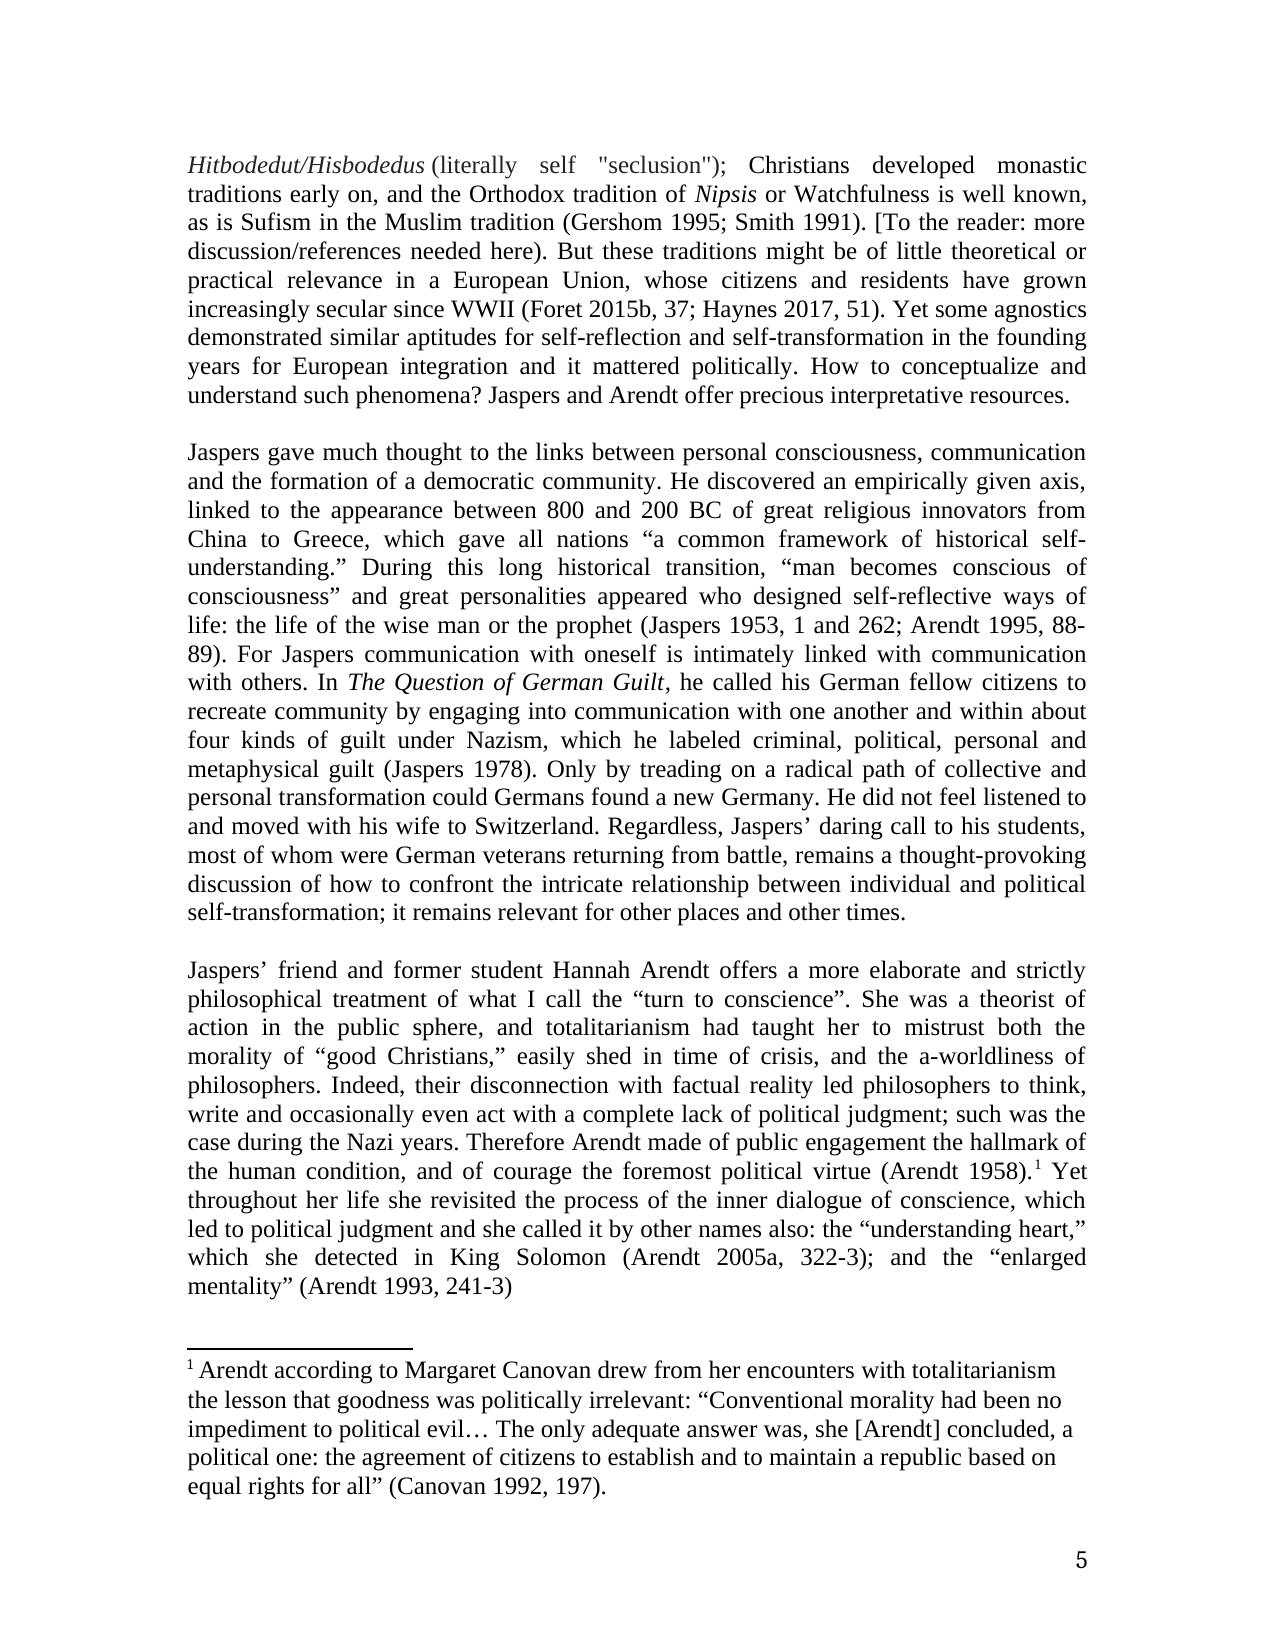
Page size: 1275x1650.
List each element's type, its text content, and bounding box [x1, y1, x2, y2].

text Jaspers’ friend and former student Hannah Arendt offers a more elaborate and strictly philosophical treatment of what I call the “turn to conscience”. She was a theorist of action in the public sphere, and totalitarianism had taught her to mistrust both the morality of “good Christians,” easily shed in time of crisis, and the a-worldliness of philosophers. Indeed, their disconnection with factual reality led philosophers to think, write and occasionally even act with a complete lack of political judgment; such was the case during the Nazi years. Therefore Arendt made of public engagement the hallmark of the human condition, and of courage the foremost political virtue (Arendt 1958). Yet throughout her life she revisited the process of the inner dialogue of conscience, which led to political judgment and she called it by other names also: the “understanding heart,” which she detected in King Solomon (Arendt 2005a, 322-3); and the “enlarged mentality” (Arendt 1993, 241-3) [187, 955, 1087, 1300]
text Jaspers gave much thought to the links between personal consciousness, communication and the formation of a democratic community. He discovered an empirically given axis, linked to the appearance between 800 and 200 BC of great religious innovators from China to Greece, which gave all nations “a common framework of historical self-understanding.” During this long historical transition, “man becomes conscious of consciousness” and great personalities appeared who designed self-reflective ways of life: the life of the wise man or the prophet (Jaspers 1953, 1 and 262; Arendt 1995, 88-89). For Jaspers communication with oneself is intimately linked with communication with others. In The Question of German Guilt, he called his German fellow citizens to recreate community by engaging into communication with one another and within about four kinds of guilt under Nazism, which he labeled criminal, political, personal and metaphysical guilt (Jaspers 1978). Only by treading on a radical path of collective and personal transformation could Germans found a new Germany. He did not feel listened to and moved with his wife to Switzerland. Regardless, Jaspers’ daring call to his students, most of whom were German veterans returning from battle, remains a thought-provoking discussion of how to confront the intricate relationship between individual and political self-transformation; it remains relevant for other places and other times. [187, 437, 1087, 926]
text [187, 150, 1087, 409]
